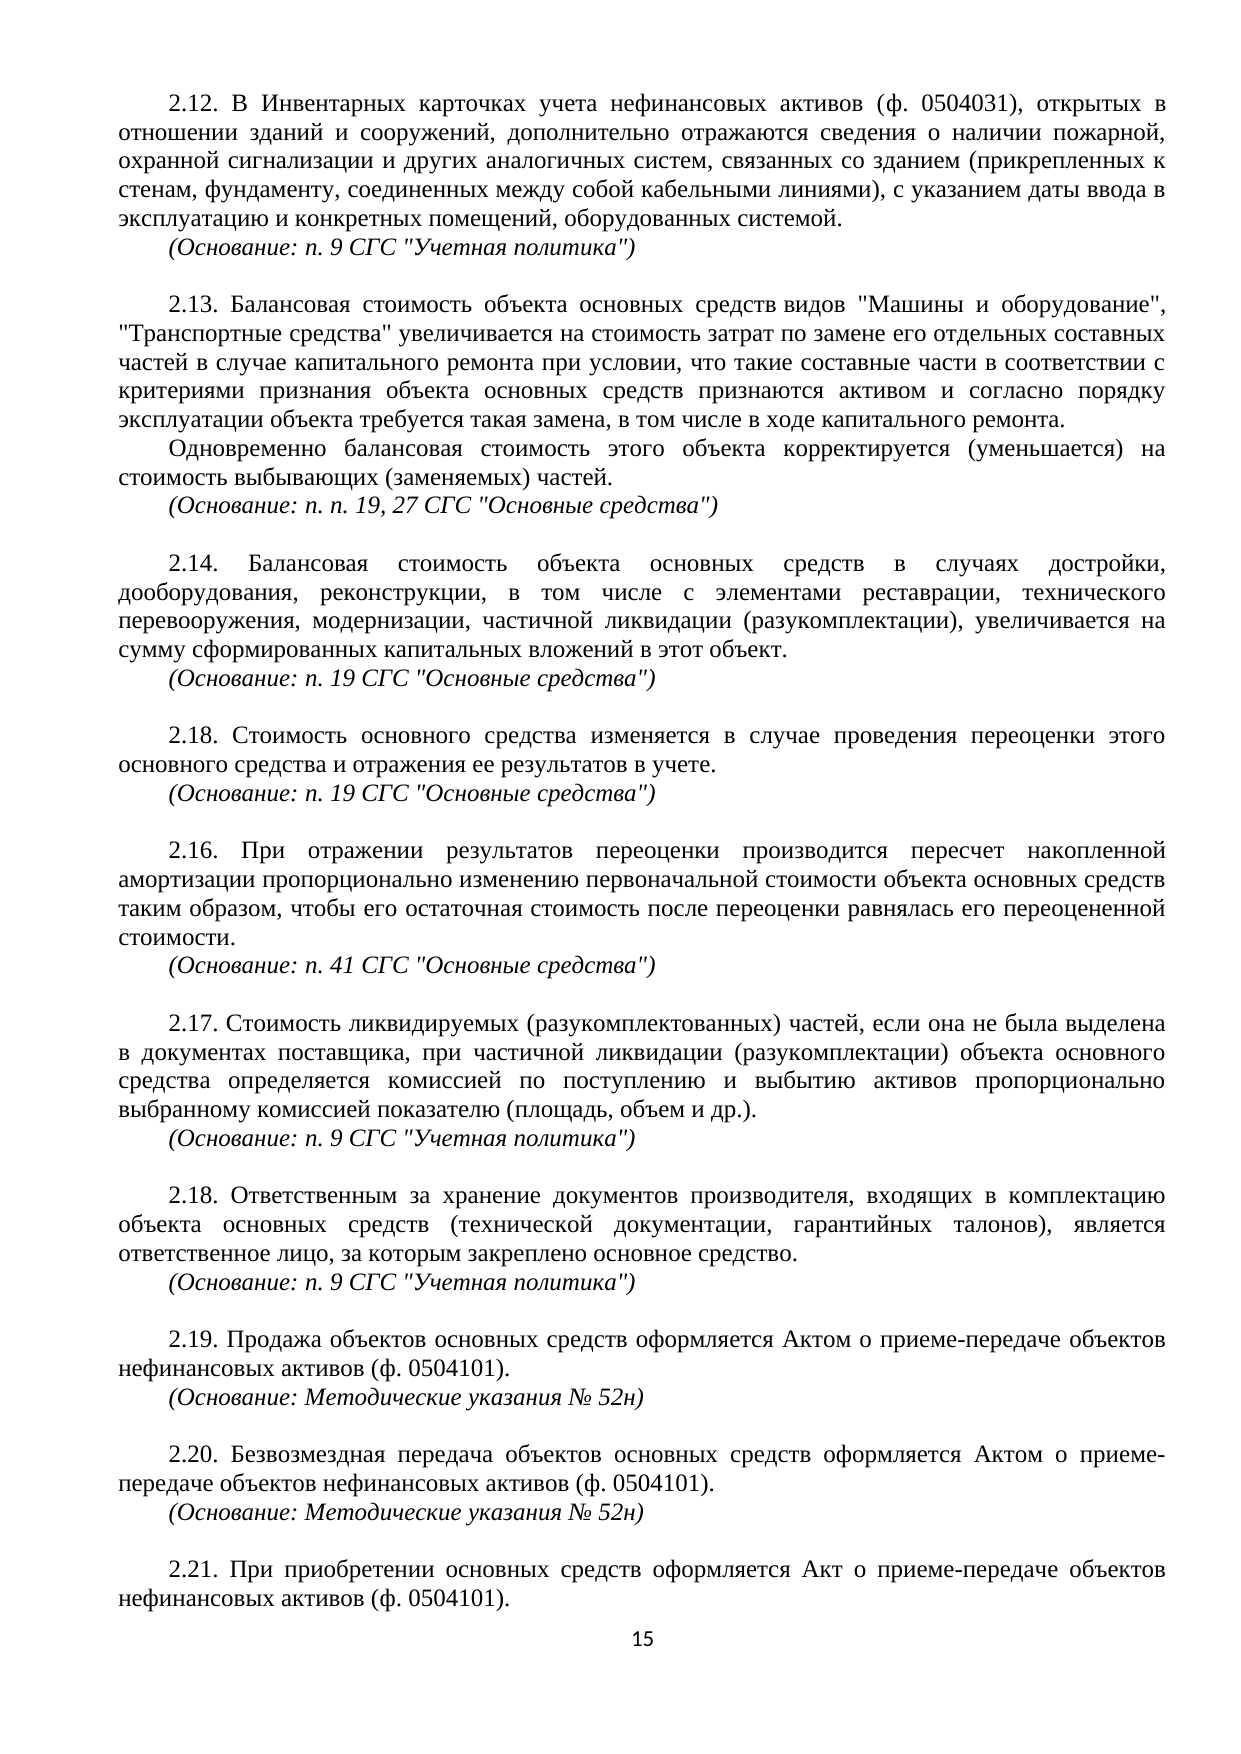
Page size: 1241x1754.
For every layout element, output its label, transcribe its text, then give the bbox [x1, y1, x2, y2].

list 2.18. Стоимость основного средства изменяется в случае проведения переоценки этого основного средства и отражения ее результатов в учете. [118, 720, 1167, 778]
list 2.18. Ответственным за хранение документов производителя, входящих в комплектацию объекта основных средств (технической документации, гарантийных талонов), является ответственное лицо, за которым закреплено основное средство. [118, 1180, 1167, 1267]
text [118, 1497, 1167, 1525]
text (Основание: п. п. 19, 27 СГС "Основные средства") [118, 490, 1167, 519]
text Одновременно балансовая стоимость этого объекта корректируется (уменьшается) на стоимость выбывающих (заменяемых) частей. [118, 433, 1167, 490]
text (Основание: п. 9 СГС "Учетная политика") [118, 1123, 1167, 1152]
list 2.20. Безвозмездная передача объектов основных средств оформляется Актом о приеме-передаче объектов нефинансовых активов (ф. 0504101). [118, 1439, 1167, 1497]
list 2.13. Балансовая стоимость объекта основных средств видов "Машины и оборудование", "Транспортные средства" увеличивается на стоимость затрат по замене его отдельных составных частей в случае капитального ремонта при условии, что такие составные части в соответствии с критериями признания объекта основных средств признаются активом и согласно порядку эксплуатации объекта требуется такая замена, в том числе в ходе капитального ремонта. [118, 289, 1167, 433]
text (Основание: п. 19 СГС "Основные средства") [118, 778, 1167, 807]
list 2.12. В Инвентарных карточках учета нефинансовых активов (ф. 0504031), открытых в отношении зданий и сооружений, дополнительно отражаются сведения о наличии пожарной, охранной сигнализации и других аналогичных систем, связанных со зданием (прикрепленных к стенам, фундаменту, соединенных между собой кабельными линиями), с указанием даты ввода в эксплуатацию и конкретных помещений, оборудованных системой. [118, 88, 1167, 232]
list 2.17. Стоимость ликвидируемых (разукомплектованных) частей, если она не была выделена в документах поставщика, при частичной ликвидации (разукомплектации) объекта основного средства определяется комиссией по поступлению и выбытию активов пропорционально выбранному комиссией показателю (площадь, объем и др.). [118, 1008, 1167, 1123]
text (Основание: п. 41 СГС "Основные средства") [118, 950, 1167, 979]
list 2.14. Балансовая стоимость объекта основных средств в случаях достройки, дооборудования, реконструкции, в том числе с элементами реставрации, технического перевооружения, модернизации, частичной ликвидации (разукомплектации), увеличивается на сумму сформированных капитальных вложений в этот объект. [118, 548, 1167, 663]
text (Основание: п. 9 СГС "Учетная политика") [118, 1267, 1167, 1295]
list 2.16. При отражении результатов переоценки производится пересчет накопленной амортизации пропорционально изменению первоначальной стоимости объекта основных средств таким образом, чтобы его остаточная стоимость после переоценки равнялась его переоцененной стоимости. [118, 835, 1167, 950]
text (Основание: Методические указания № 52н) [118, 1382, 1167, 1410]
list 2.21. При приобретении основных средств оформляется Акт о приеме-передаче объектов нефинансовых активов (ф. 0504101). [118, 1554, 1167, 1612]
list 2.19. Продажа объектов основных средств оформляется Актом о приеме-передаче объектов нефинансовых активов (ф. 0504101). [118, 1324, 1167, 1382]
text (Основание: п. 19 СГС "Основные средства") [118, 663, 1167, 692]
text (Основание: п. 9 СГС "Учетная политика") [118, 232, 1167, 260]
